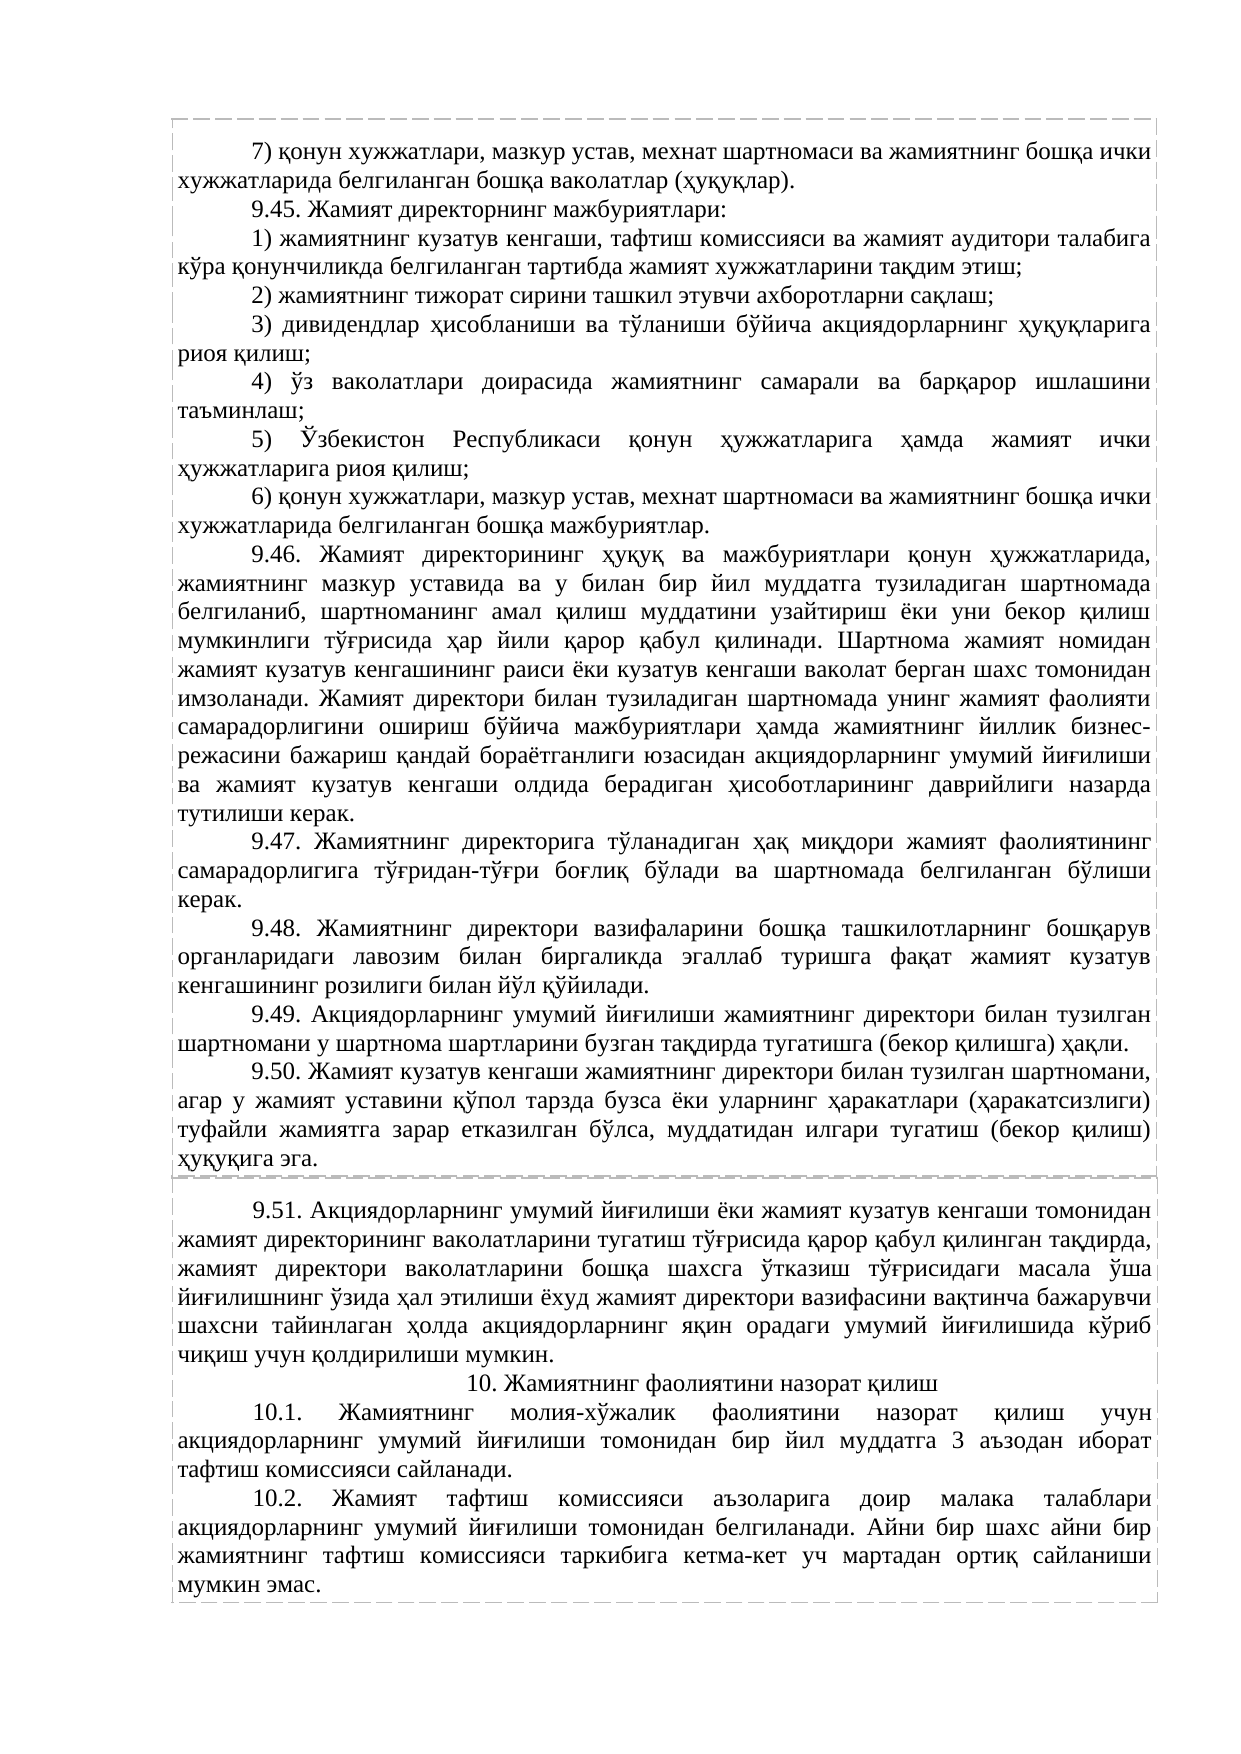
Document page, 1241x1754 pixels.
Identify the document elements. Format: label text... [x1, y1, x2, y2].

text 2) жамиятнинг тижорат сирини ташкил этувчи ахборотларни сақлаш; [177, 280, 1152, 309]
text 9.46. Жамият директорининг ҳуқуқ ва мажбуриятлари қонун ҳужжатларида, жамиятнинг мазкур уставида ва у билан бир йил муддатга тузиладиган шартномада белгиланиб, шартноманинг амал қилиш муддатини узайтириш ёки уни бекор қилиш мумкинлиги тўғрисида ҳар йили қарор қабул қилинади. Шартнома жамият номидан жамият кузатув кенгашининг раиси ёки кузатув кенгаши ваколат берган шахс томонидан имзоланади. Жамият директори билан тузиладиган шартномада унинг жамият фаолияти самарадорлигини ошириш бўйича мажбуриятлари ҳамда жамиятнинг йиллик бизнес-режасини бажариш қандай бораётганлиги юзасидан акциядорларнинг умумий йиғилиши ва жамият кузатув кенгаши олдида берадиган ҳисоботларининг даврийлиги назарда тутилиши керак. [177, 539, 1152, 826]
text 9.51. Акциядорларнинг умумий йиғилиши ёки жамият кузатув кенгаши томонидан жамият директорининг ваколатларини тугатиш тўғрисида қарор қабул қилинган тақдирда, жамият директори ваколатларини бошқа шахсга ўтказиш тўғрисидаги масала ўша йиғилишнинг ўзида ҳал этилиши ёхуд жамият директори вазифасини вақтинча бажарувчи шахсни тайинлаган ҳолда акциядорларнинг яқин орадаги умумий йиғилишида кўриб чиқиш учун қолдирилиши мумкин. [171, 1177, 1158, 1349]
text 9.45. Жамият директорнинг мажбуриятлари: [177, 194, 1152, 223]
text 9.47. Жамиятнинг директорига тўланадиган ҳақ миқдори жамият фаолиятининг самарадорлигига тўғридан-тўғри боғлиқ бўлади ва шартномада белгиланган бўлиши керак. [177, 826, 1152, 913]
text 10.2. Жамият тафтиш комиссияси аъзоларига доир малака талаблари акциядорларнинг умумий йиғилиши томонидан белгиланади. Айни бир шахс айни бир жамиятнинг тафтиш комиссияси таркибига кетма-кет уч мартадан ортиқ сайланиши мумкин эмас. [171, 1464, 1158, 1603]
text 10. Жамиятнинг фаолиятини назорат қилиш [171, 1349, 1158, 1378]
text 7) қонун хужжатлари, мазкур устав, мехнат шартномаси ва жамиятнинг бошқа ички хужжатларида белгиланган бошқа ваколатлар (ҳуқуқлар). [171, 118, 1157, 194]
text 1) жамиятнинг кузатув кенгаши, тафтиш комиссияси ва жамият аудитори талабига кўра қонунчиликда белгиланган тартибда жамият хужжатларини тақдим этиш; [177, 223, 1152, 280]
text 9.48. Жамиятнинг директори вазифаларини бошқа ташкилотларнинг бошқарув органларидаги лавозим билан биргаликда эгаллаб туришга фақат жамият кузатув кенгашининг розилиги билан йўл қўйилади. [177, 913, 1152, 999]
text 9.50. Жамият кузатув кенгаши жамиятнинг директори билан тузилган шартномани, агар у жамият уставини қўпол тарзда бузса ёки уларнинг ҳаракатлари (ҳаракатсизлиги) туфайли жамиятга зарар етказилган бўлса, муддатидан илгари тугатиш (бекор қилиш) ҳуқуқига эга. [171, 1038, 1157, 1177]
text 10.1. Жамиятнинг молия-хўжалик фаолиятини назорат қилиш учун акциядорларнинг умумий йиғилиши томонидан бир йил муддатга 3 аъзодан иборат тафтиш комиссияси сайланади. [171, 1378, 1158, 1464]
text 6) қонун хужжатлари, мазкур устав, мехнат шартномаси ва жамиятнинг бошқа ички хужжатларида белгиланган бошқа мажбуриятлар. [177, 481, 1152, 539]
text 9.49. Акциядорларнинг умумий йиғилиши жамиятнинг директори билан тузилган шартномани у шартнома шартларини бузган тақдирда тугатишга (бекор қилишга) ҳақли. [177, 999, 1152, 1038]
text 3) дивидендлар ҳисобланиши ва тўланиши бўйича акциядорларнинг ҳуқуқларига риоя қилиш; [177, 309, 1152, 366]
text 4) ўз ваколатлари доирасида жамиятнинг самарали ва барқарор ишлашини таъминлаш; [177, 366, 1152, 424]
text 5) Ўзбекистон Республикаси қонун ҳужжатларига ҳамда жамият ички ҳужжатларига риоя қилиш; [177, 424, 1152, 481]
